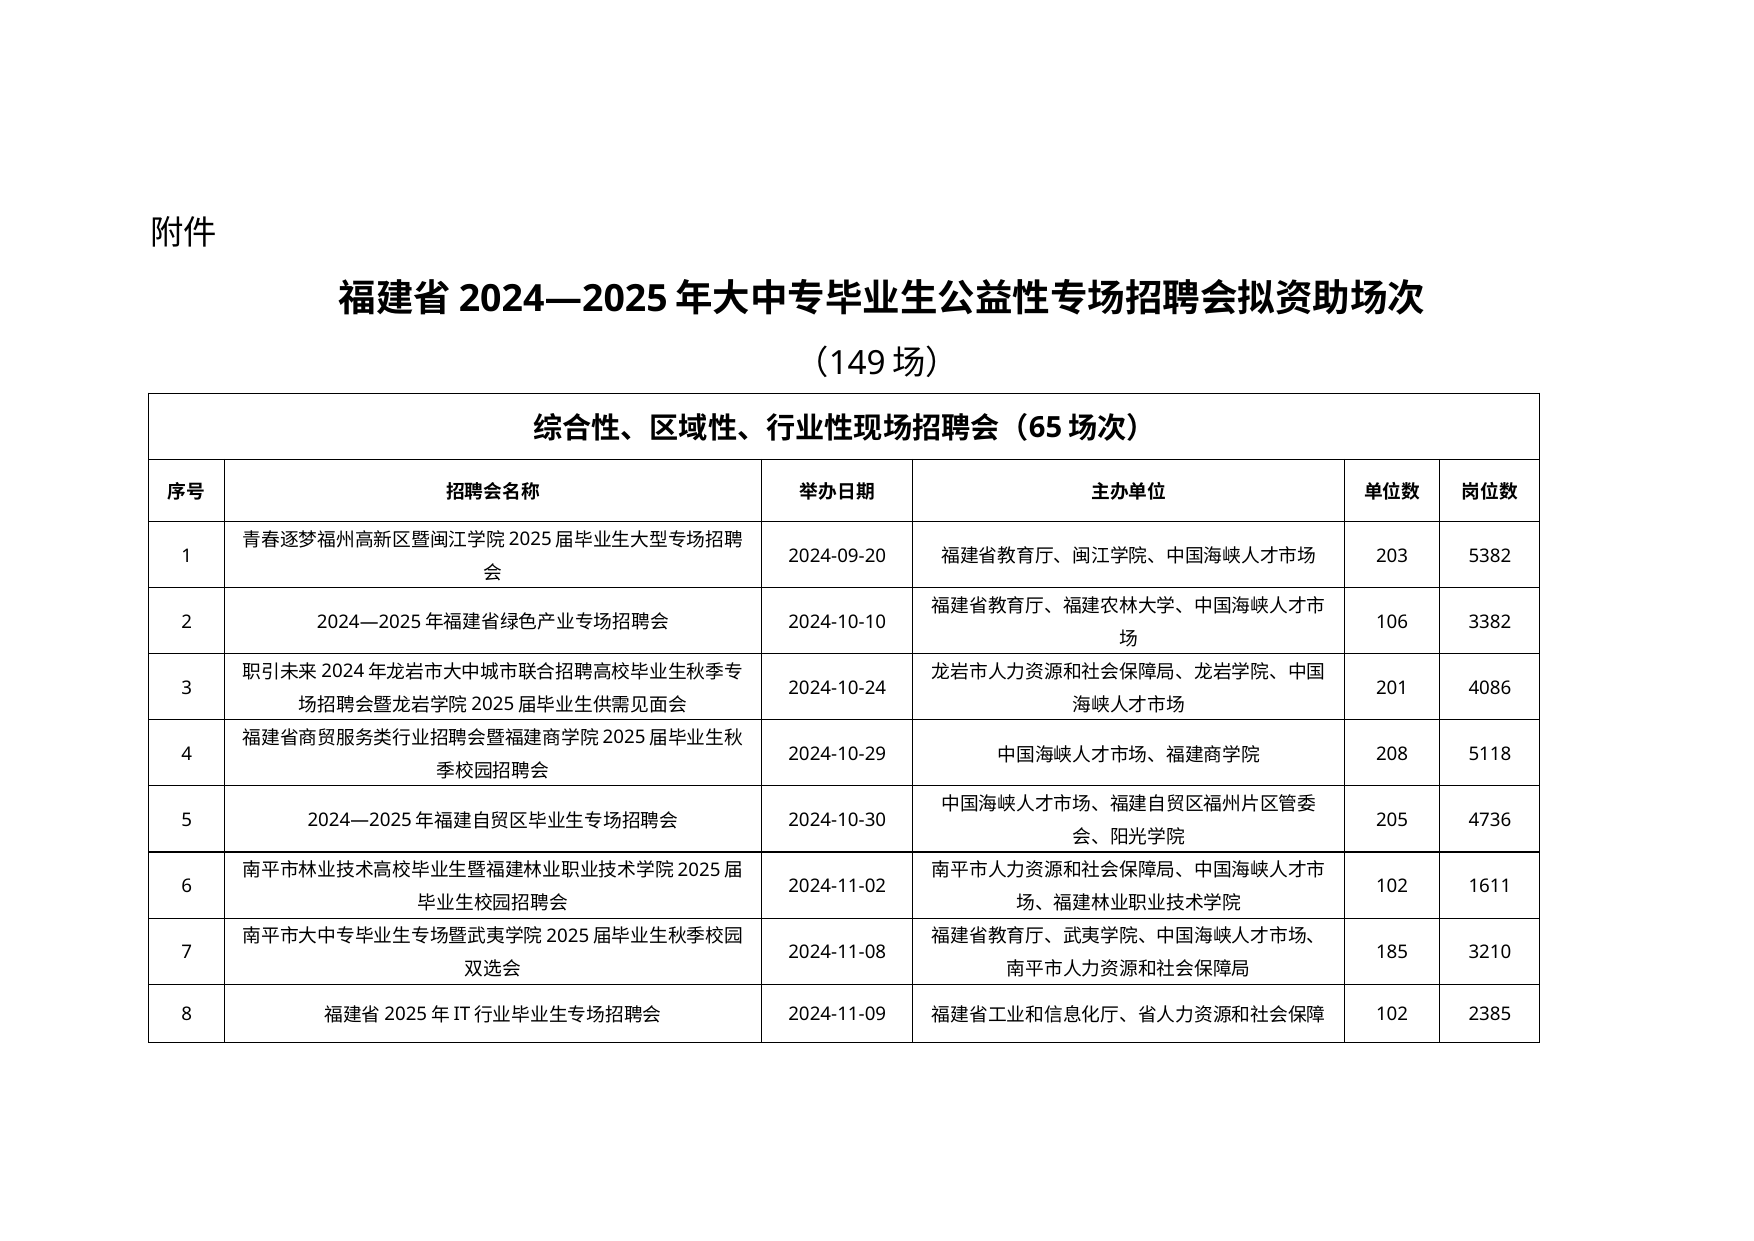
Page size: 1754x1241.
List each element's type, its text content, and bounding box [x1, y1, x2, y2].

text （149场） [150, 328, 1604, 393]
table_cell 8 [149, 985, 224, 1042]
table_cell 中国海峡人才市场、福建商学院 [913, 720, 1344, 785]
table_cell 2024-09-20 [762, 522, 912, 587]
table_cell 招聘会名称 [225, 460, 761, 521]
table_cell 青春逐梦福州高新区暨闽江学院2025届毕业生大型专场招聘会 [225, 522, 761, 587]
table_cell 福建省教育厅、武夷学院、中国海峡人才市场、南平市人力资源和社会保障局 [913, 919, 1344, 983]
table_cell 龙岩市人力资源和社会保障局、龙岩学院、中国海峡人才市场 [913, 654, 1344, 719]
table_cell 2024-11-09 [762, 985, 912, 1042]
table_cell 职引未来2024年龙岩市大中城市联合招聘高校毕业生秋季专场招聘会暨龙岩学院2025届毕业生供需见面会 [225, 654, 761, 719]
table_cell 2024-10-29 [762, 720, 912, 785]
table_cell 福建省教育厅、福建农林大学、中国海峡人才市场 [913, 588, 1344, 653]
table_cell 3 [149, 654, 224, 719]
text 福建省2024—2025年大中专毕业生公益性专场招聘会拟资助场次 [150, 263, 1604, 328]
table_cell 2024-10-30 [762, 786, 912, 851]
table_cell 201 [1345, 654, 1439, 719]
table_cell 主办单位 [913, 460, 1344, 521]
table_cell 单位数 [1345, 460, 1439, 521]
table_cell 7 [149, 919, 224, 983]
table_cell 1 [149, 522, 224, 587]
table_cell 举办日期 [762, 460, 912, 521]
table_cell 5382 [1440, 522, 1539, 587]
table_cell 2024—2025年福建自贸区毕业生专场招聘会 [225, 786, 761, 851]
table_cell 南平市林业技术高校毕业生暨福建林业职业技术学院2025届毕业生校园招聘会 [225, 853, 761, 917]
table_cell 203 [1345, 522, 1439, 587]
table_cell 5118 [1440, 720, 1539, 785]
text 附件 [150, 198, 1604, 263]
table_cell 5 [149, 786, 224, 851]
table_cell 4 [149, 720, 224, 785]
table_cell 185 [1345, 919, 1439, 983]
table_cell 福建省教育厅、闽江学院、中国海峡人才市场 [913, 522, 1344, 587]
table_cell 6 [149, 853, 224, 917]
table_cell 102 [1345, 853, 1439, 917]
table_cell 中国海峡人才市场、福建自贸区福州片区管委会、阳光学院 [913, 786, 1344, 851]
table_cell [225, 985, 761, 1042]
table_cell 208 [1345, 720, 1439, 785]
table_cell 106 [1345, 588, 1439, 653]
table_cell 南平市人力资源和社会保障局、中国海峡人才市场、福建林业职业技术学院 [913, 853, 1344, 917]
table_cell 205 [1345, 786, 1439, 851]
table_cell 4736 [1440, 786, 1539, 851]
table_cell 2024-11-02 [762, 853, 912, 917]
table_cell 3210 [1440, 919, 1539, 983]
table_cell 2 [149, 588, 224, 653]
table_cell 4086 [1440, 654, 1539, 719]
table_cell 3382 [1440, 588, 1539, 653]
table_cell 102 [1345, 985, 1439, 1042]
table_cell 序号 [149, 460, 224, 521]
table_cell 岗位数 [1440, 460, 1539, 521]
table_cell 1611 [1440, 853, 1539, 917]
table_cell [913, 985, 1344, 1042]
table_cell 2024-10-10 [762, 588, 912, 653]
table_header 综合性、区域性、行业性现场招聘会（65场次） [149, 394, 1539, 459]
table_cell 2024-10-24 [762, 654, 912, 719]
table_cell 福建省商贸服务类行业招聘会暨福建商学院2025届毕业生秋季校园招聘会 [225, 720, 761, 785]
table_cell 2024—2025年福建省绿色产业专场招聘会 [225, 588, 761, 653]
table_cell 2024-11-08 [762, 919, 912, 983]
table_cell 南平市大中专毕业生专场暨武夷学院2025届毕业生秋季校园双选会 [225, 919, 761, 983]
table_cell 2385 [1440, 985, 1539, 1042]
